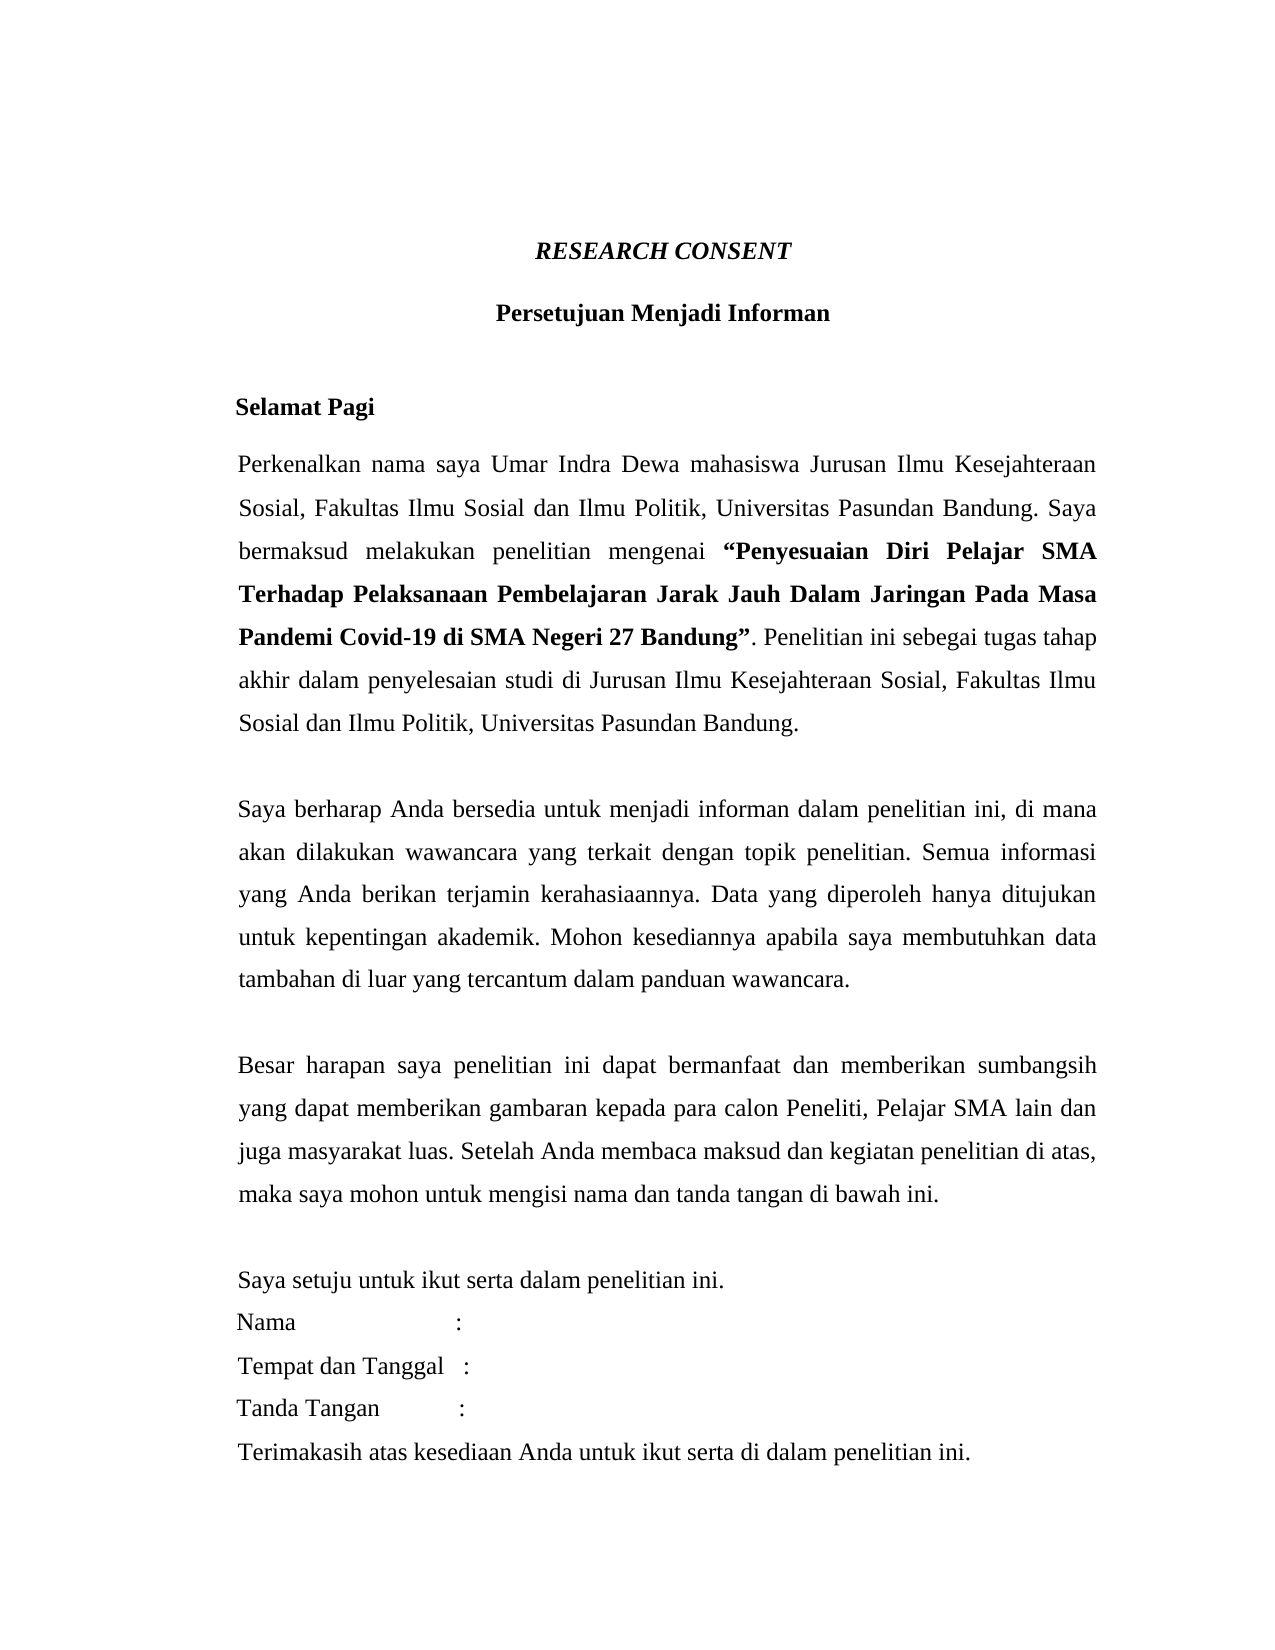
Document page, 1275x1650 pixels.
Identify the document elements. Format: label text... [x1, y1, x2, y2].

text Perkenalkan nama saya Umar Indra Dewa mahasiswa Jurusan Ilmu Kesejahteraan Sosial, Fakultas Ilmu Sosial dan Ilmu Politik, Universitas Pasundan Bandung. Saya bermaksud melakukan penelitian mengenai “Penyesuaian Diri Pelajar SMA Terhadap Pelaksanaan Pembelajaran Jarak Jauh Dalam Jaringan Pada Masa Pandemi Covid-19 di SMA Negeri 27 Bandung”. Penelitian ini sebegai tugas tahap akhir dalam penyelesaian studi di Jurusan Ilmu Kesejahteraan Sosial, Fakultas Ilmu Sosial dan Ilmu Politik, Universitas Pasundan Bandung. [237, 449, 1097, 737]
text Saya berharap Anda bersedia untuk menjadi informan dalam penelitian ini, di mana akan dilakukan wawancara yang terkait dengan topik penelitian. Semua informasi yang Anda berikan terjamin kerahasiaannya. Data yang diperoleh hanya ditujukan untuk kepentingan akademik. Mohon kesediannya apabila saya membutuhkan data tambahan di luar yang tercantum dalam panduan wawancara. [237, 794, 1097, 993]
text RESEARCH CONSENT [236, 236, 1090, 265]
text Terimakasih atas kesediaan Anda untuk ikut serta di dalam penelitian ini. [237, 1437, 1097, 1465]
text Besar harapan saya penelitian ini dapat bermanfaat dan memberikan sumbangsih yang dapat memberikan gambaran kepada para calon Peneliti, Pelajar SMA lain dan juga masyarakat luas. Setelah Anda membaca maksud dan kegiatan penelitian di atas, maka saya mohon untuk mengisi nama dan tanda tangan di bawah ini. [237, 1050, 1097, 1207]
text Selamat Pagi [235, 392, 1098, 421]
text Nama : [236, 1307, 1098, 1336]
text Tanda Tangan : [236, 1393, 1098, 1422]
text Saya setuju untuk ikut serta dalam penelitian ini. [237, 1265, 1097, 1294]
text Persetujuan Menjadi Informan [248, 298, 1077, 327]
text Tempat dan Tanggal : [237, 1351, 1097, 1380]
